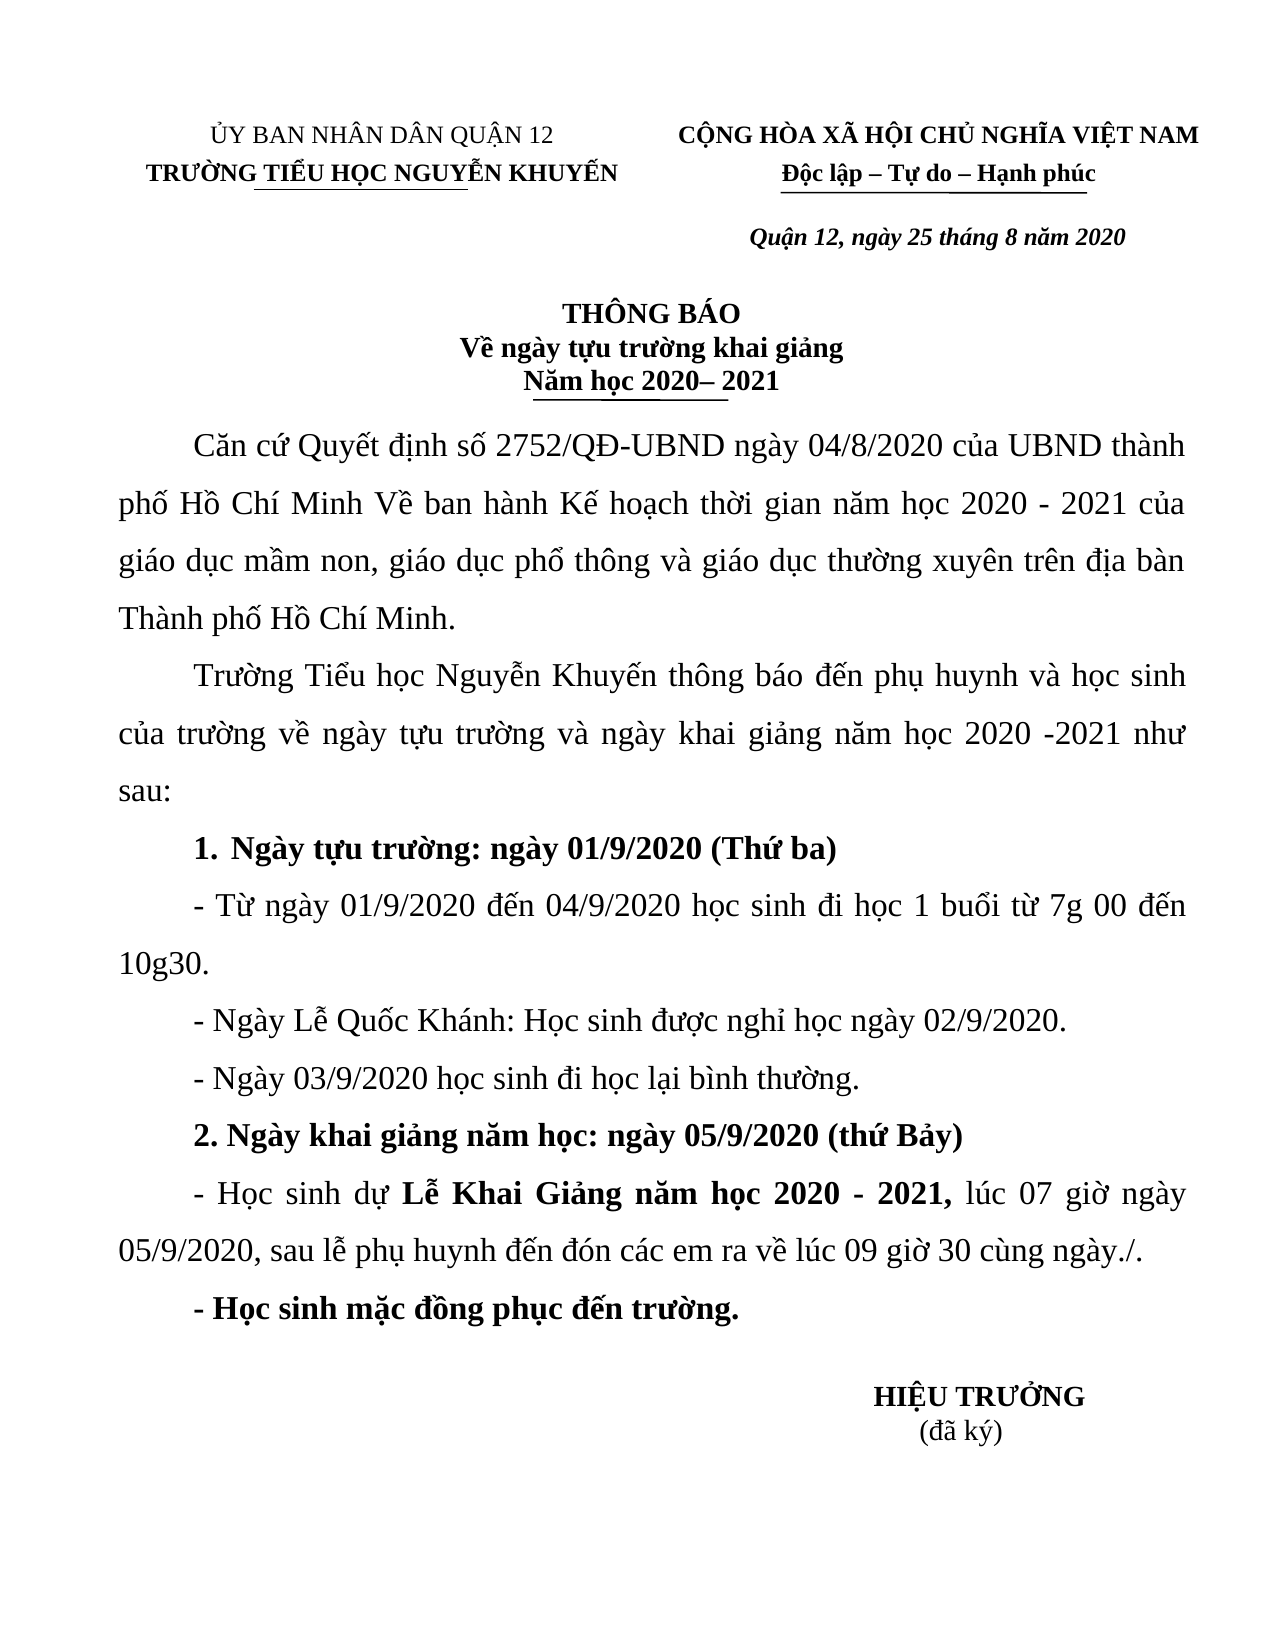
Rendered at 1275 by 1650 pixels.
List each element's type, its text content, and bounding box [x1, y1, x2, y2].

text - Ngày Lễ Quốc Khánh: Học sinh được nghỉ học ngày 02/9/2020. - Ngày 03/9/2020 học sinh đi học lại bình thường. 2. Ngày khai giảng năm học: ngày 05/9/2020 (thứ Bảy) [193, 1000, 1186, 1154]
table_header CỘNG HÒA XÃ HỘI CHỦ NGHĨA VIỆT NAM Độc lập – Tự do – Hạnh phúc Quận 12, ngày 25 tháng 8 năm 2020 [634, 112, 1213, 296]
text Trường Tiểu học Nguyễn Khuyến thông báo đến phụ huynh và học sinh của trường về ngày tựu trường và ngày khai giảng năm học 2020 -2021 như sau: [118, 655, 1186, 809]
text Năm học 2020– 2021 [88, 363, 1214, 397]
text - Từ ngày 01/9/2020 đến 04/9/2020 học sinh đi học 1 buổi từ 7g 00 đến 10g30. [118, 885, 1186, 981]
text THÔNG BÁO [88, 296, 1214, 330]
text Về ngày tựu trường khai giảng [88, 330, 1214, 363]
text Căn cứ Quyết định số 2752/QĐ-UBND ngày 04/8/2020 của UBND thành phố Hồ Chí Minh Về ban hành Kế hoạch thời gian năm học 2020 - 2021 của giáo dục mầm non, giáo dục phổ thông và giáo dục thường xuyên trên địa bàn Thành phố Hồ Chí Minh. [118, 425, 1186, 636]
text - Học sinh dự Lễ Khai Giảng năm học 2020 - 2021, lúc 07 giờ ngày 05/9/2020, sau lễ phụ huynh đến đón các em ra về lúc 09 giờ 30 cùng ngày./. [118, 1173, 1186, 1269]
list Ngày tựu trường: ngày 01/9/2020 (Thứ ba) [193, 828, 1186, 866]
text (đã ký) [118, 1413, 1186, 1447]
text HIỆU TRƯỞNG [118, 1379, 1186, 1413]
table_header ỦY BAN NHÂN DÂN QUẬN 12 TRƯỜNG TIỂU HỌC NGUYỄN KHUYẾN [100, 112, 634, 296]
text - Học sinh mặc đồng phục đến trường. [118, 1288, 1186, 1326]
